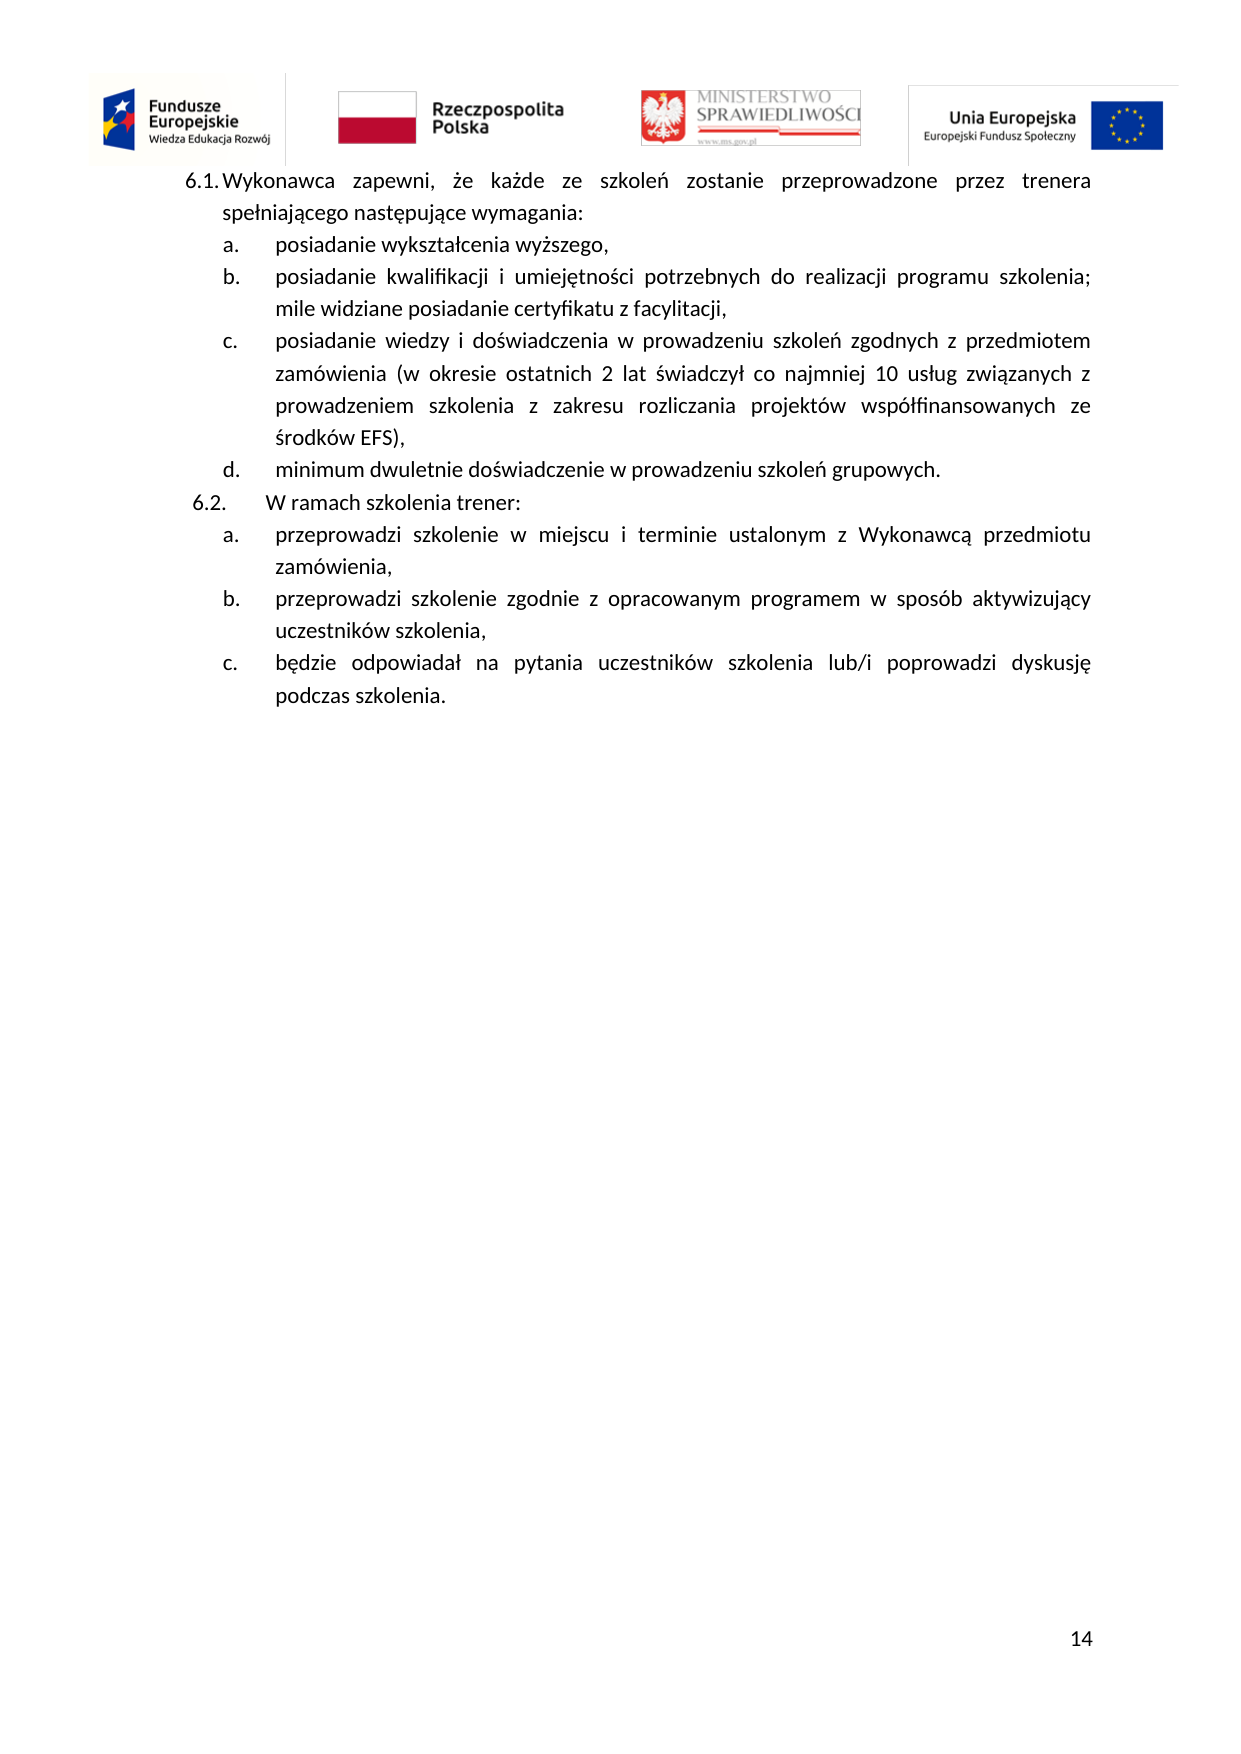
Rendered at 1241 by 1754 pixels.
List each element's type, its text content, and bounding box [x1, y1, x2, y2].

list posiadanie wiedzy i doświadczenia w prowadzeniu szkoleń zgodnych z przedmiotem zamówienia (w okresie ostatnich 2 lat świadczył co najmniej 10 usług związanych z prowadzeniem szkolenia z zakresu rozliczania projektów współfinansowanych ze środków EFS), [223, 327, 1093, 451]
list Wykonawca zapewni, że każde ze szkoleń zostanie przeprowadzone przez trenera spełniającego następujące wymagania: [185, 166, 1093, 226]
picture [88, 73, 1179, 166]
list posiadanie wykształcenia wyższego, [223, 230, 1093, 258]
list przeprowadzi szkolenie zgodnie z opracowanym programem w sposób aktywizujący uczestników szkolenia, [223, 584, 1093, 644]
list W ramach szkolenia trener: [192, 488, 1093, 516]
list minimum dwuletnie doświadczenie w prowadzeniu szkoleń grupowych. [223, 455, 1093, 483]
list przeprowadzi szkolenie w miejscu i terminie ustalonym z Wykonawcą przedmiotu zamówienia, [223, 520, 1093, 580]
list posiadanie kwalifikacji i umiejętności potrzebnych do realizacji programu szkolenia; mile widziane posiadanie certyfikatu z facylitacji, [223, 262, 1093, 322]
list będzie odpowiadał na pytania uczestników szkolenia lub/i poprowadzi dyskusję podczas szkolenia. [223, 648, 1093, 709]
